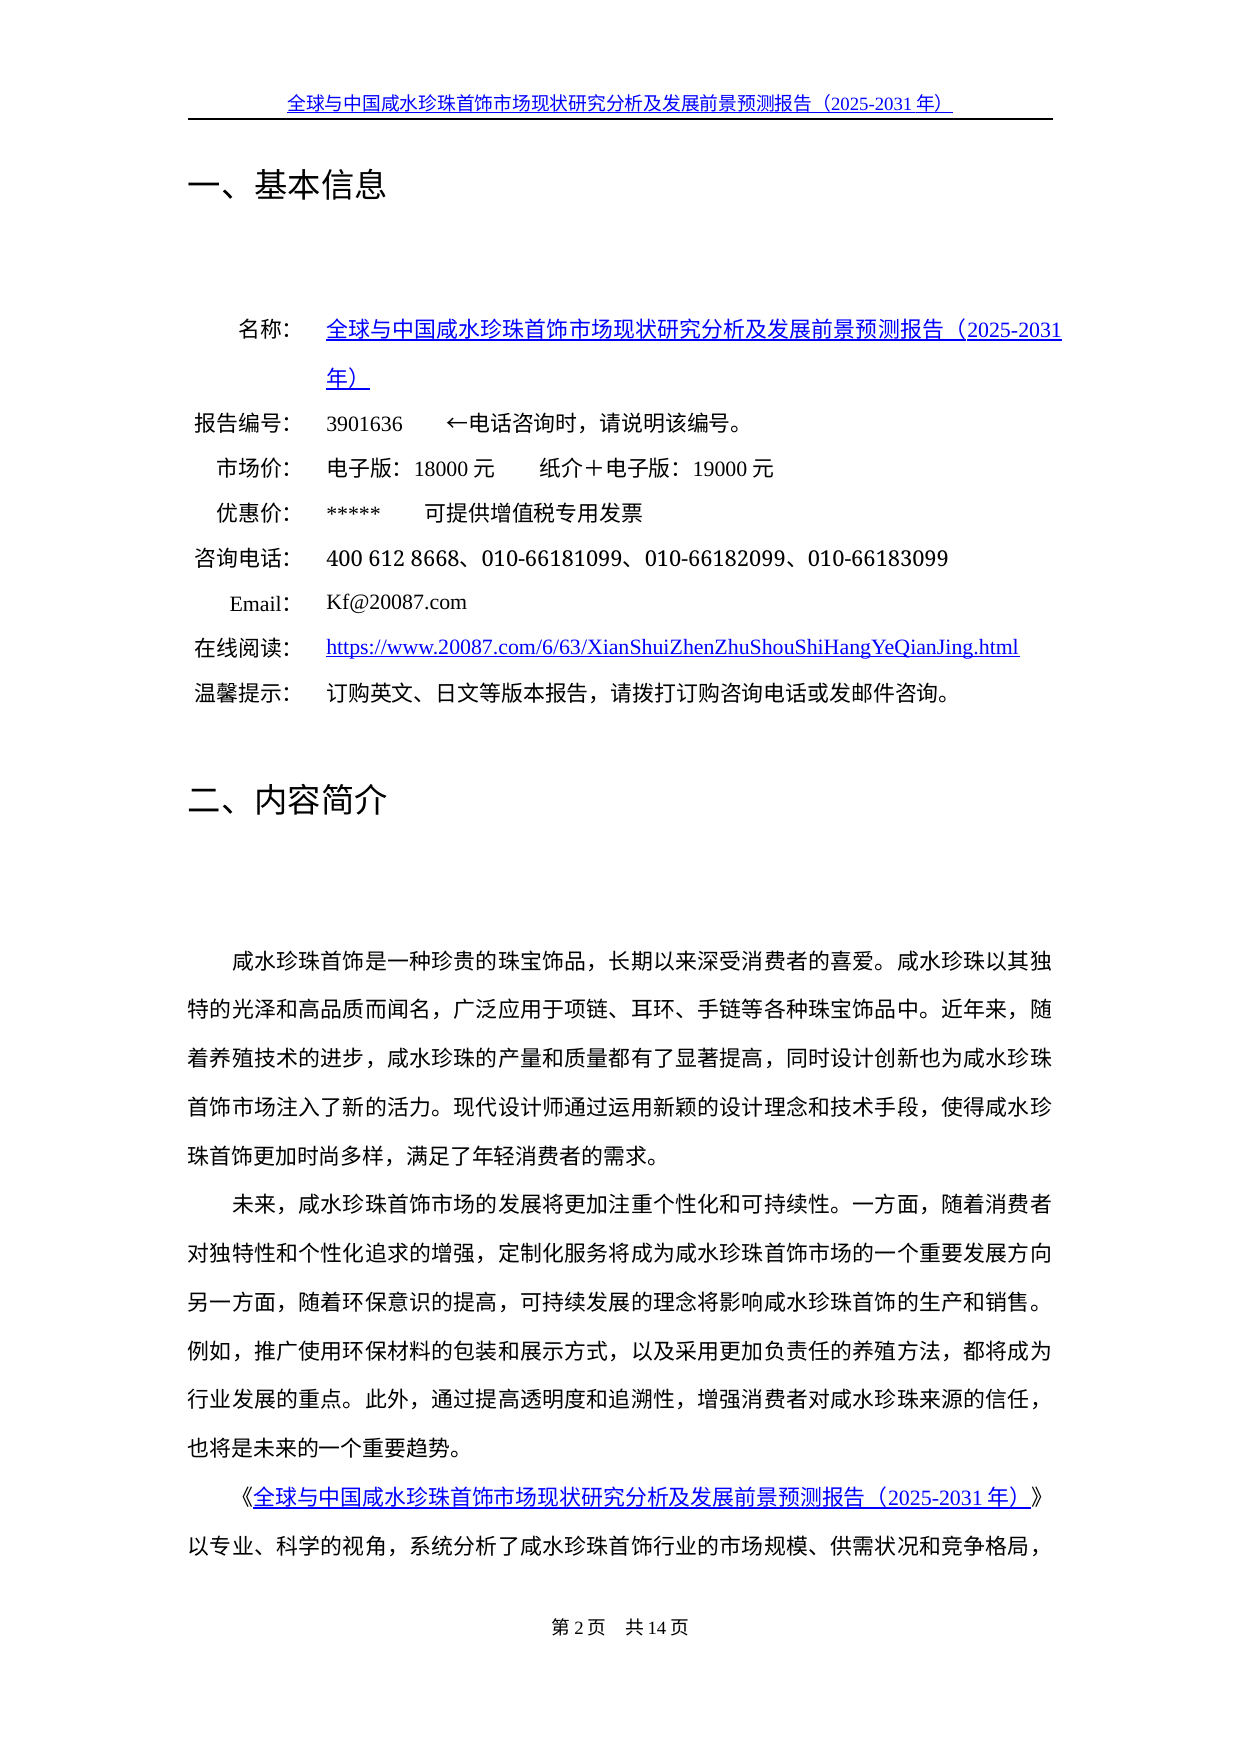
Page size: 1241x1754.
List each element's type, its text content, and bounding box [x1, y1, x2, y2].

table_cell 咨询电话： [167, 540, 315, 585]
table_cell 在线阅读： [167, 630, 315, 675]
table_cell 订购英文、日文等版本报告，请拨打订购咨询电话或发邮件咨询。 [315, 675, 1073, 720]
table_cell 3901636 ←电话咨询时，请说明该编号。 [315, 405, 1073, 450]
table_cell 报告编号： [167, 405, 315, 450]
table_cell Email： [167, 585, 315, 630]
table_cell 温馨提示： [167, 675, 315, 720]
table_cell 400 612 8668、010-66181099、010-66182099、010-66183099 [315, 540, 1073, 585]
table_cell 电子版：18000 元 纸介＋电子版：19000 元 [315, 450, 1073, 495]
table_header 全球与中国咸水珍珠首饰市场现状研究分析及发展前景预测报告（2025-2031年） [315, 312, 1073, 405]
title 二、内容简介 [187, 766, 1053, 831]
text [187, 943, 1053, 1561]
table_cell [315, 630, 1073, 675]
table_cell Kf@20087.com [315, 585, 1073, 630]
title 一、基本信息 [187, 150, 1053, 215]
table_cell ***** 可提供增值税专用发票 [315, 495, 1073, 540]
table_cell 市场价： [167, 450, 315, 495]
table_cell 优惠价： [167, 495, 315, 540]
table_header 名称： [167, 312, 315, 405]
